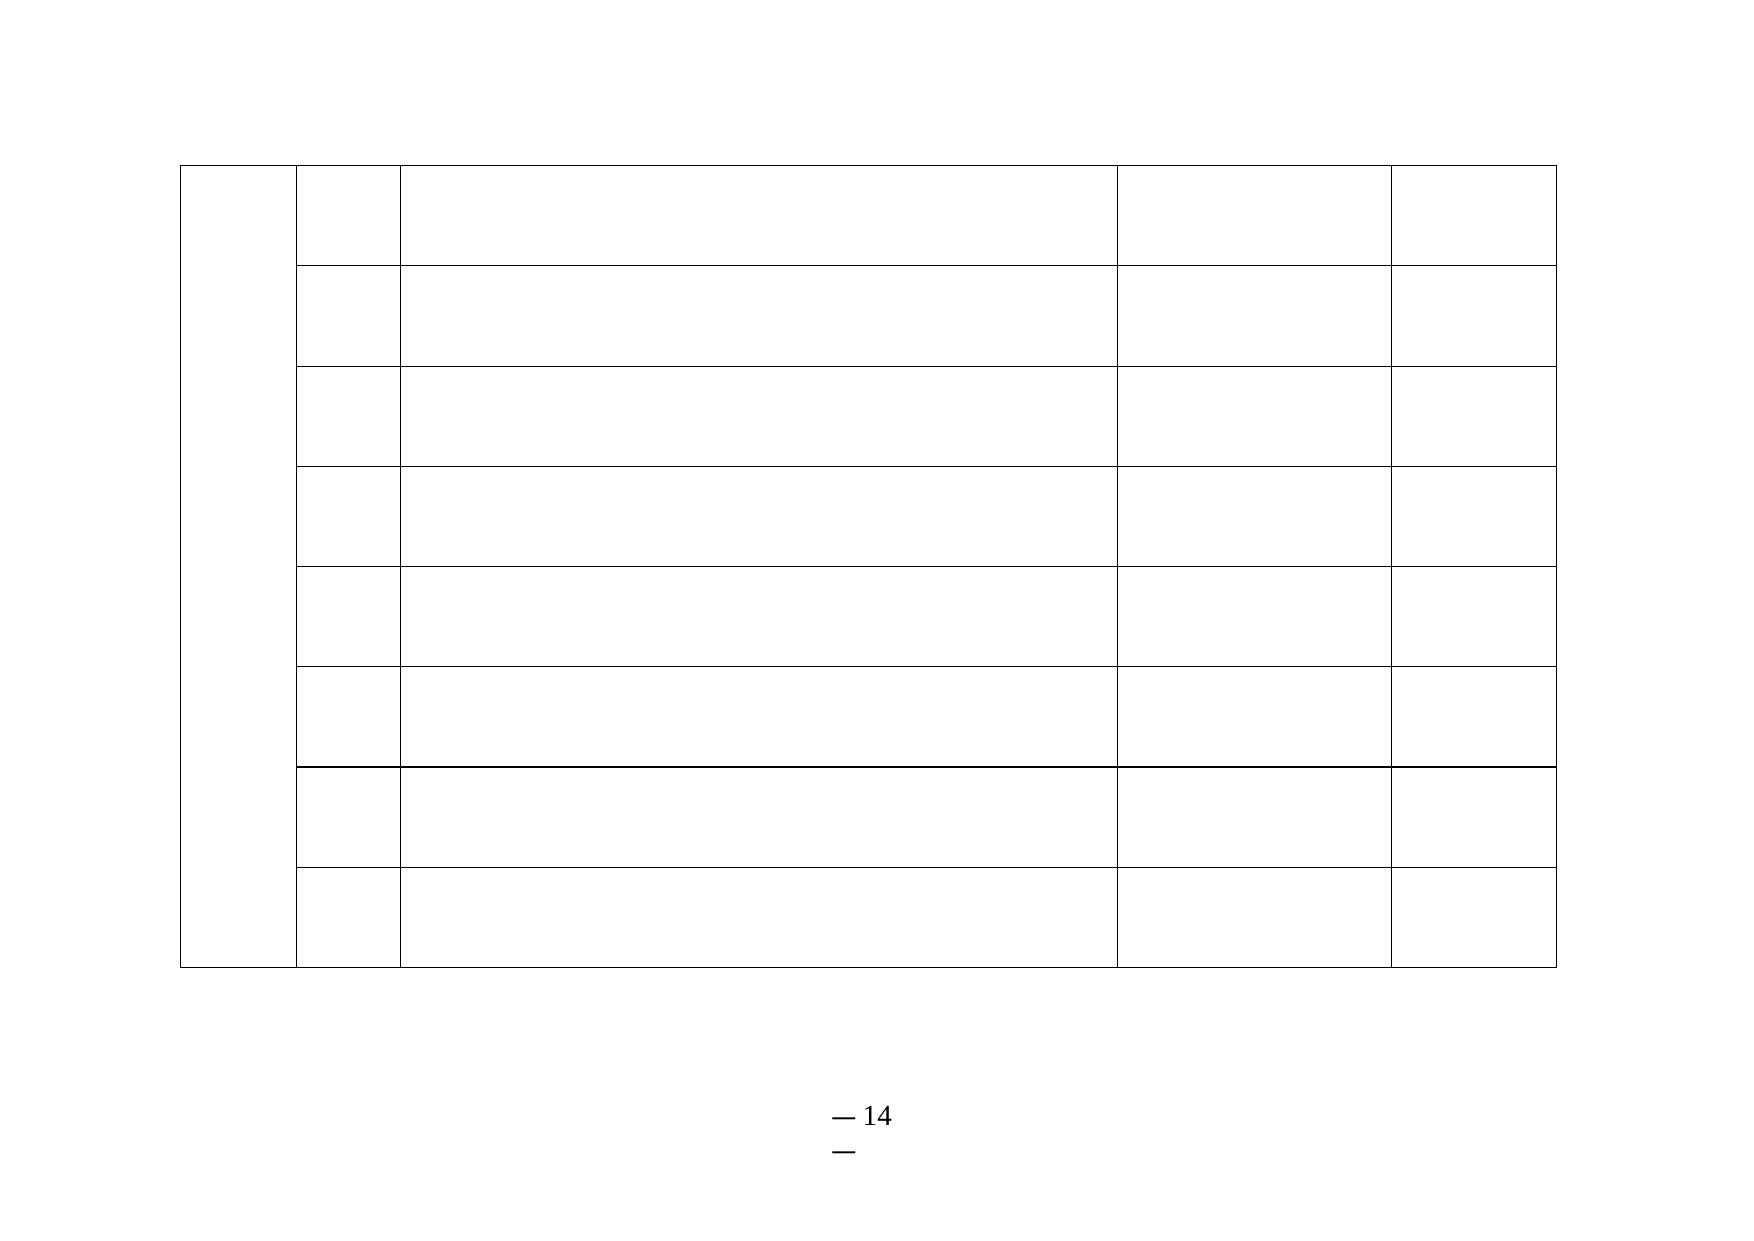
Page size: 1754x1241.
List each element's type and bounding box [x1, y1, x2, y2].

table_cell [1392, 266, 1556, 366]
table_cell [1118, 667, 1391, 766]
table_cell [297, 367, 400, 466]
table_cell [297, 667, 400, 766]
table_cell [297, 768, 400, 867]
table_cell [401, 567, 1117, 666]
table_cell [1392, 367, 1556, 466]
table_cell [401, 266, 1117, 366]
table_cell [401, 667, 1117, 766]
table_cell [297, 567, 400, 666]
table_cell [181, 166, 296, 967]
table_cell [297, 166, 400, 265]
table_cell [401, 166, 1117, 265]
table_cell [1118, 367, 1391, 466]
table_cell [1118, 467, 1391, 566]
table_cell [297, 467, 400, 566]
table_cell [1392, 567, 1556, 666]
table_cell [401, 868, 1117, 967]
table_cell [1118, 768, 1391, 867]
table_cell [1392, 868, 1556, 967]
table_cell [401, 367, 1117, 466]
table_cell [1118, 266, 1391, 366]
table_cell [1392, 768, 1556, 867]
table_cell [401, 768, 1117, 867]
table_cell [297, 266, 400, 366]
table_cell [1392, 166, 1556, 265]
table_cell [401, 467, 1117, 566]
table_cell [1392, 667, 1556, 766]
table_cell [1118, 567, 1391, 666]
table_cell [297, 868, 400, 967]
table_cell [1118, 868, 1391, 967]
table_cell [1392, 467, 1556, 566]
table_cell [1118, 166, 1391, 265]
